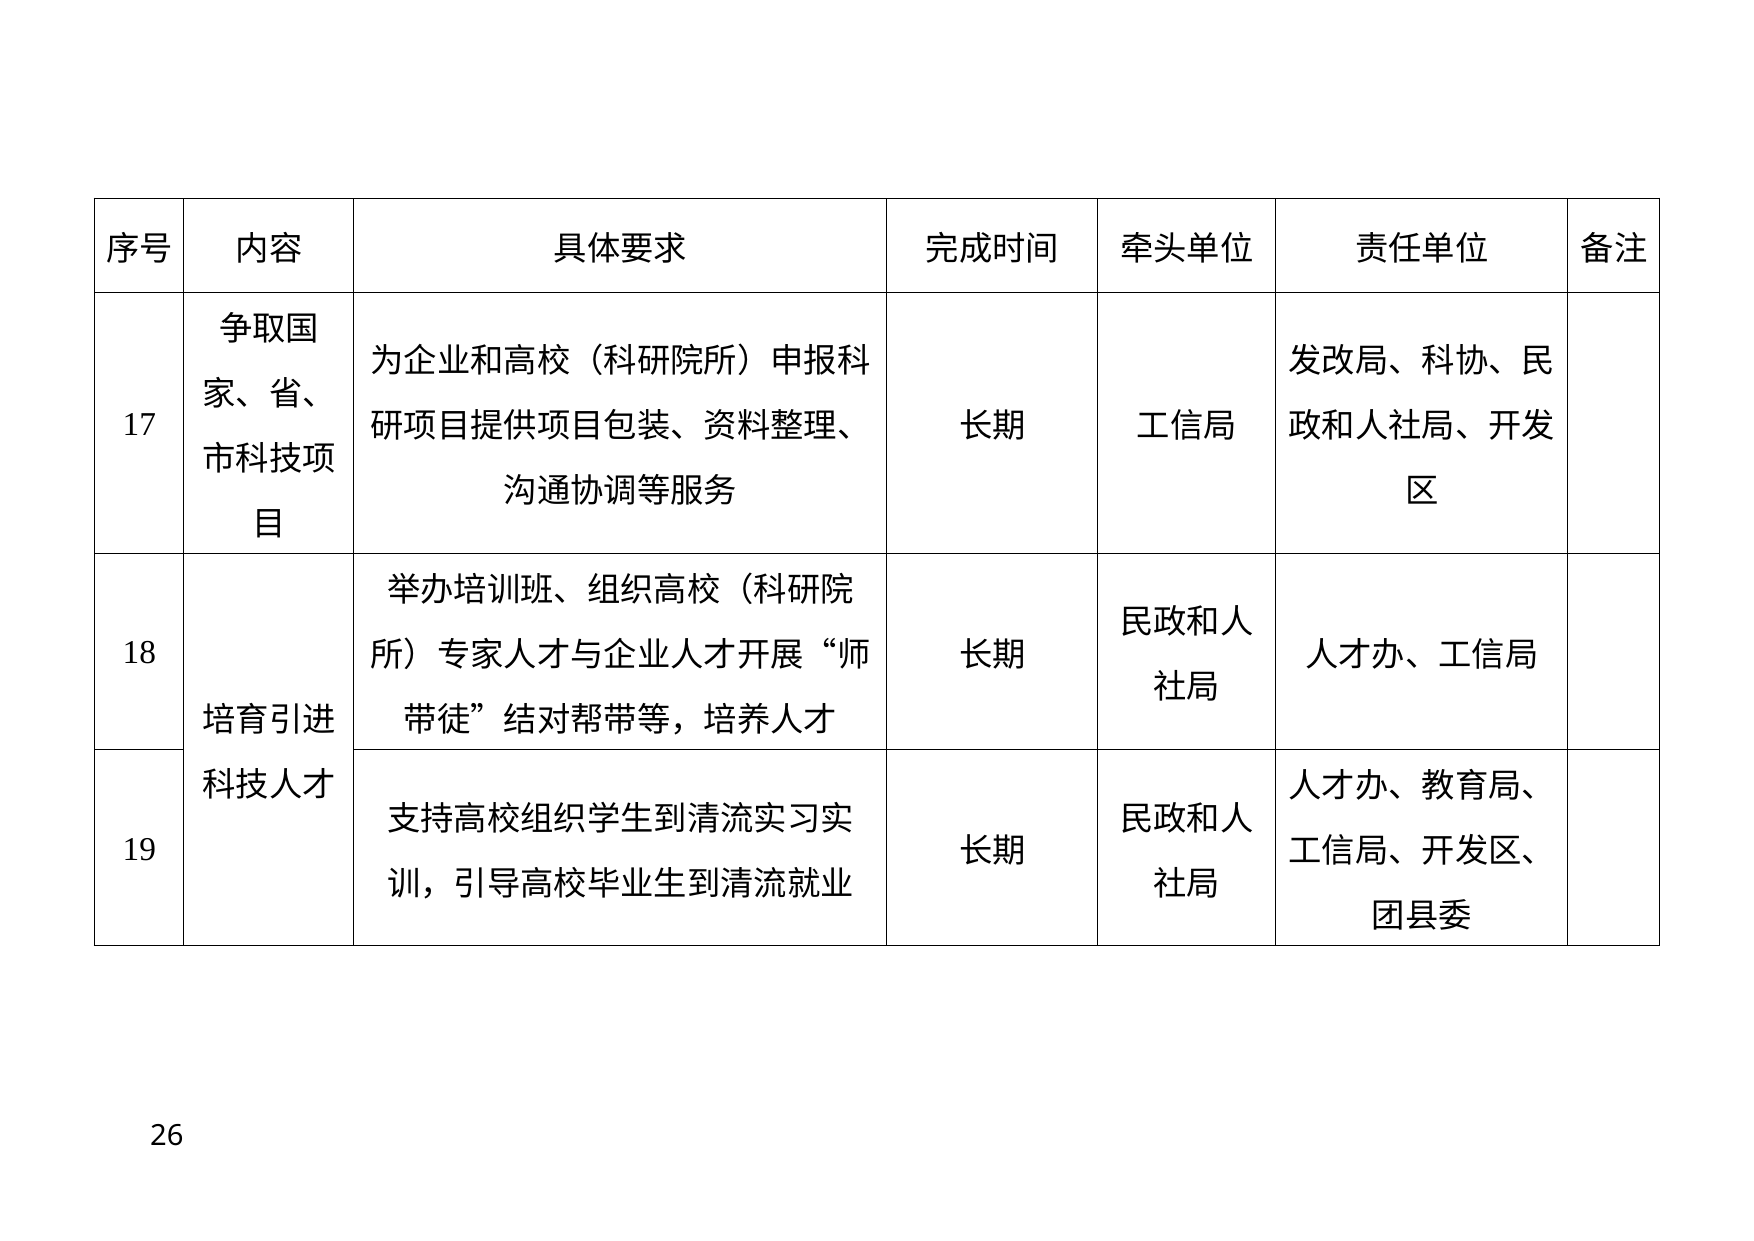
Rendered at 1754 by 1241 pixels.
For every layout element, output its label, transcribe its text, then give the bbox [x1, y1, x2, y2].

table_cell 培育引进科技人才 [184, 554, 353, 945]
table_cell 民政和人社局 [1098, 554, 1275, 749]
table_header 牵头单位 [1098, 199, 1275, 292]
table_cell 工信局 [1098, 293, 1275, 553]
table_cell 为企业和高校（科研院所）申报科研项目提供项目包装、资料整理、沟通协调等服务 [354, 293, 886, 553]
table_cell 人才办、教育局、工信局、开发区、团县委 [1276, 750, 1567, 945]
table_cell 18 [95, 554, 183, 749]
table_header 具体要求 [354, 199, 886, 292]
table_header 备注 [1568, 199, 1659, 292]
table_cell 长期 [887, 293, 1097, 553]
table_cell 长期 [887, 750, 1097, 945]
table_cell 发改局、科协、民政和人社局、开发区 [1276, 293, 1567, 553]
table_header 序号 [95, 199, 183, 292]
table_cell 支持高校组织学生到清流实习实训，引导高校毕业生到清流就业 [354, 750, 886, 945]
table_cell 19 [95, 750, 183, 945]
table_cell [1568, 554, 1659, 749]
table_cell 举办培训班、组织高校（科研院所）专家人才与企业人才开展“师带徒”结对帮带等，培养人才 [354, 554, 886, 749]
table_cell [1568, 293, 1659, 553]
table_cell [1568, 750, 1659, 945]
table_cell 17 [95, 293, 183, 553]
table_header 内容 [184, 199, 353, 292]
table_cell 长期 [887, 554, 1097, 749]
table_cell 民政和人社局 [1098, 750, 1275, 945]
table_header 责任单位 [1276, 199, 1567, 292]
table_cell 人才办、工信局 [1276, 554, 1567, 749]
table_header 完成时间 [887, 199, 1097, 292]
table_cell 争取国家、省、市科技项目 [184, 293, 353, 553]
